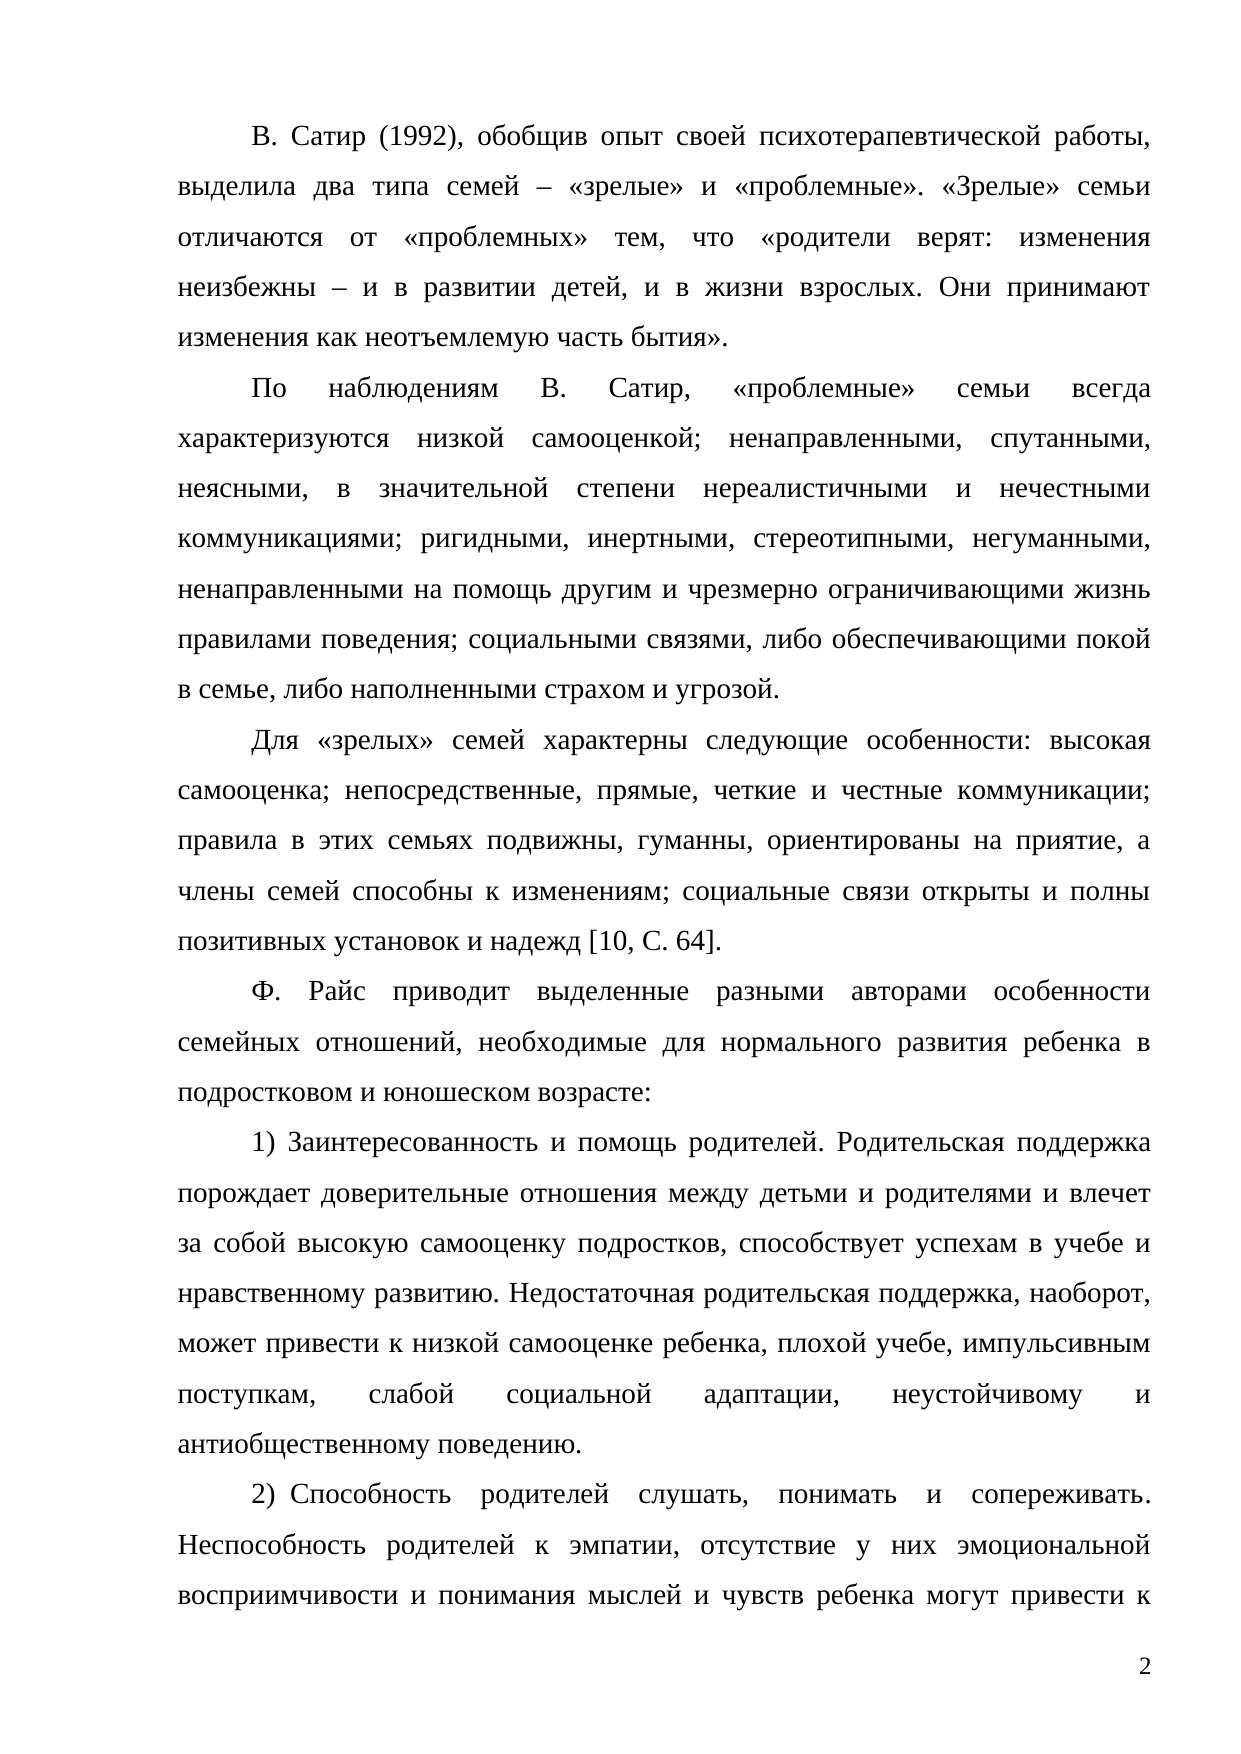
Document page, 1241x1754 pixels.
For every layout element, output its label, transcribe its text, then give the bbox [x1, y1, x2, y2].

text Ф. Райс приводит выделенные разными авторами особенности семейных отношений, необходимые для нормального развития ребенка в подростковом и юношеском возрасте: [177, 973, 1152, 1108]
text По наблюдениям В. Сатир, «проблемные» семьи всегда характеризуются низкой самооценкой; ненаправленными, спутанными, неясными, в значительной степени нереалистичными и нечестными коммуникациями; ригидными, инертными, стереотипными, негуманными, ненаправленными на помощь другим и чрезмерно ограничивающими жизнь правилами поведения; социальными связями, либо обеспечивающими покой в семье, либо наполненными страхом и угрозой. [177, 370, 1152, 705]
text Для «зрелых» семей характерны следующие особенности: высокая самооценка; непосредственные, прямые, четкие и честные коммуникации; правила в этих семьях подвижны, гуманны, ориентированы на приятие, а члены семей способны к изменениям; социальные связи открыты и полны позитивных установок и надежд [10, С. 64]. [177, 722, 1152, 957]
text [177, 1477, 1152, 1611]
text 1) Заинтересованность и помощь родителей. Родительская поддержка порождает доверительные отношения между детьми и родителями и влечет за собой высокую самооценку подростков, способствует успехам в учебе и нравственному развитию. Недостаточная родительская поддержка, наоборот, может привести к низкой самооценке ребенка, плохой учебе, импульсивным поступкам, слабой социальной адаптации, неустойчивому и антиобщественному поведению. [177, 1124, 1152, 1460]
text В. Сатир (1992), обобщив опыт своей психотерапевтической работы, выделила два типа семей – «зрелые» и «проблемные». «Зрелые» семьи отличаются от «проблемных» тем, что «родители верят: изменения неизбежны – и в развитии детей, и в жизни взрослых. Они принимают изменения как неотъемлемую часть бытия». [177, 118, 1152, 353]
